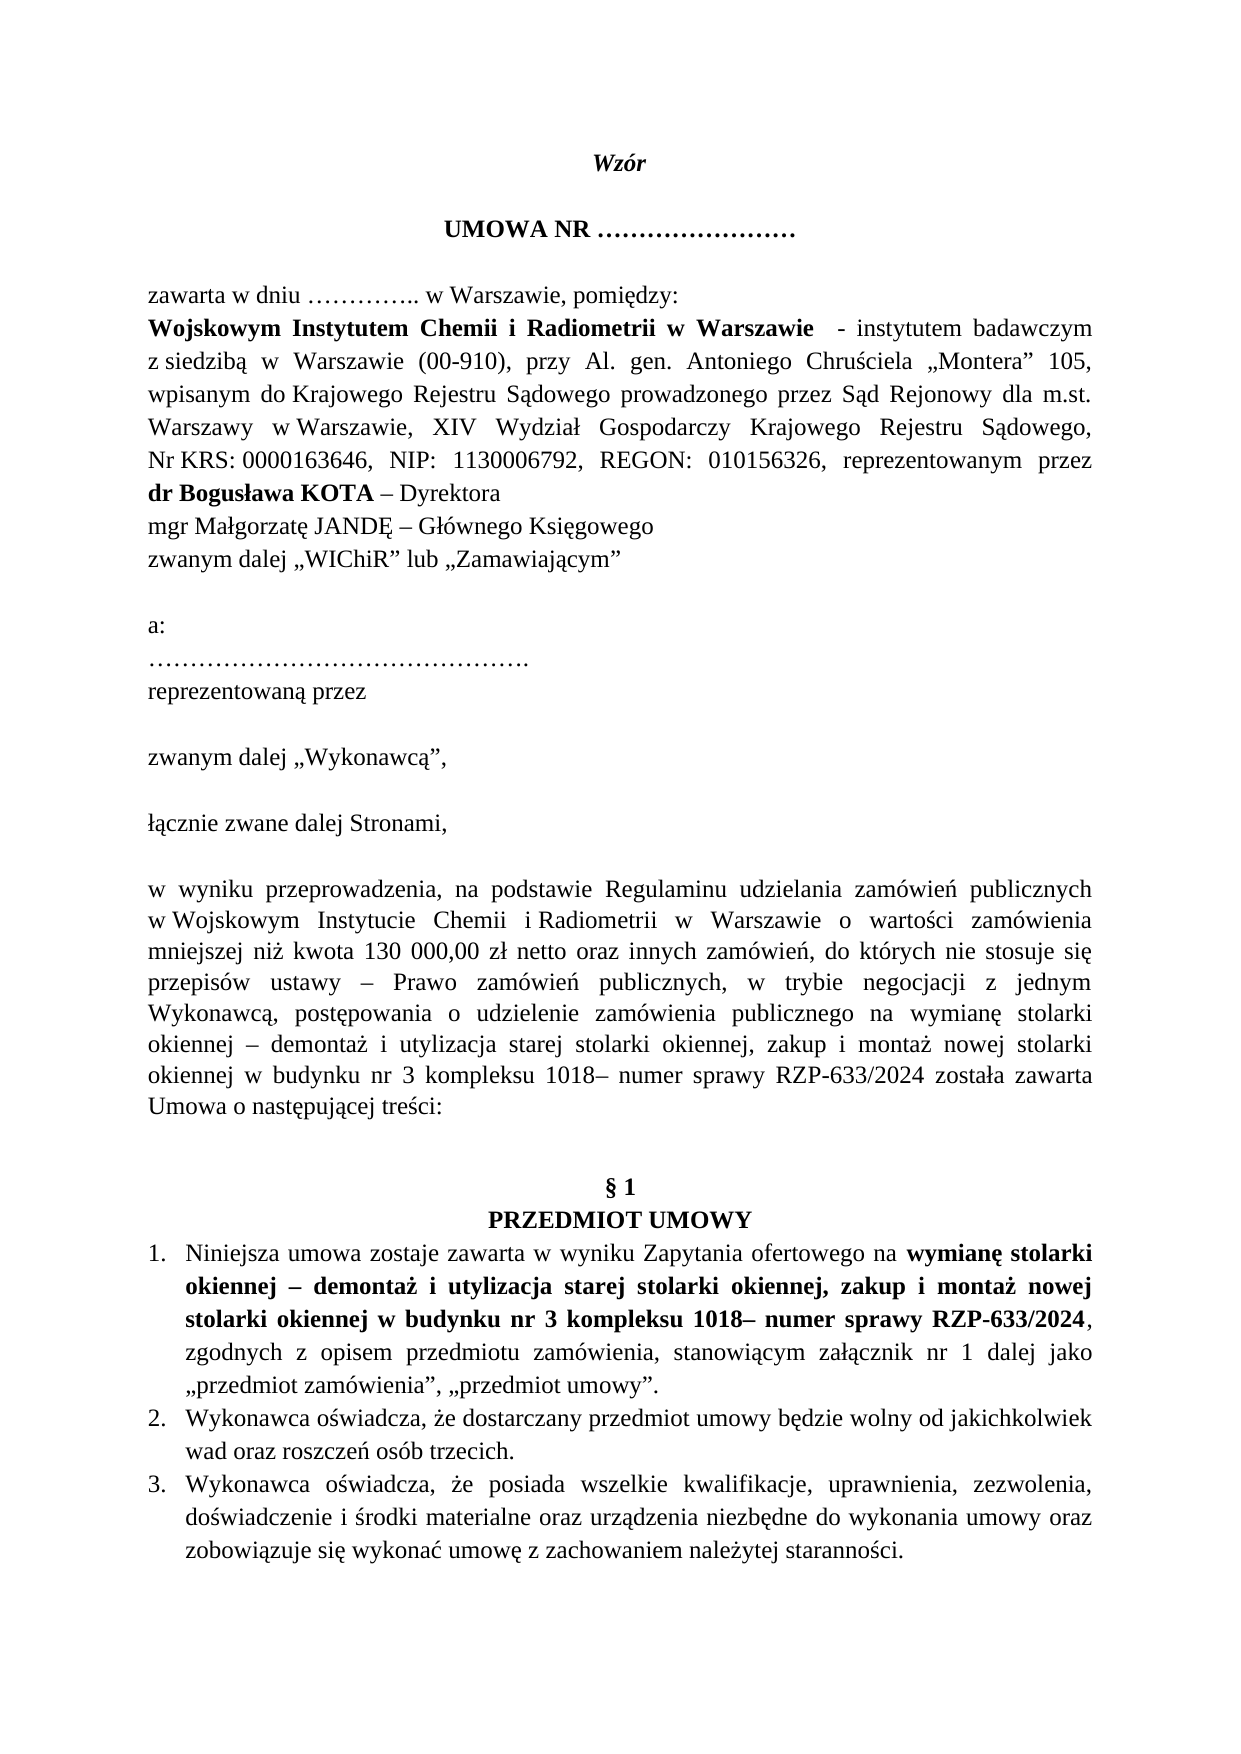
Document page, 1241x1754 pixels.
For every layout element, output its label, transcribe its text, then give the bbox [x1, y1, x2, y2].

text reprezentowaną przez [148, 676, 1093, 705]
text mgr Małgorzatę JANDĘ – Głównego Księgowego [148, 511, 1093, 539]
title Wzór [148, 148, 1093, 176]
text zwanym dalej „WIChiR” lub „Zamawiającym” [148, 544, 1093, 573]
text a: [148, 610, 1085, 639]
text zwanym dalej „Wykonawcą”, [148, 742, 1085, 771]
text w wyniku przeprowadzenia, na podstawie Regulaminu udzielania zamówień publicznych w Wojskowym Instytucie Chemii i Radiometrii w Warszawie o wartości zamówienia mniejszej niż kwota 130 000,00 zł netto oraz innych zamówień, do których nie stosuje się przepisów ustawy – Prawo zamówień publicznych, w trybie negocjacji z jednym Wykonawcą, postępowania o udzielenie zamówienia publicznego na wymianę stolarki okiennej – demontaż i utylizacja starej stolarki okiennej, zakup i montaż nowej stolarki okiennej w budynku nr 3 kompleksu 1018– numer sprawy RZP-633/2024 została zawarta Umowa o następującej treści: [148, 874, 1093, 1120]
list Wykonawca oświadcza, że dostarczany przedmiot umowy będzie wolny od jakichkolwiek wad oraz roszczeń osób trzecich. [148, 1403, 1093, 1465]
text łącznie zwane dalej Stronami, [148, 808, 1093, 837]
text ………………………………………. [148, 643, 1093, 672]
text Wojskowym Instytutem Chemii i Radiometrii w Warszawie - instytutem badawczym z siedzibą w Warszawie (00-910), przy Al. gen. Antoniego Chruściela „Montera” 105, wpisanym do Krajowego Rejestru Sądowego prowadzonego przez Sąd Rejonowy dla m.st. Warszawy w Warszawie, XIV Wydział Gospodarczy Krajowego Rejestru Sądowego, Nr KRS: 0000163646, NIP: 1130006792, REGON: 010156326, reprezentowanym przez dr Bogusława KOTA – Dyrektora [148, 313, 1093, 507]
list Niniejsza umowa zostaje zawarta w wyniku Zapytania ofertowego na wymianę stolarki okiennej – demontaż i utylizacja starej stolarki okiennej, zakup i montaż nowej stolarki okiennej w budynku nr 3 kompleksu 1018– numer sprawy RZP-633/2024, zgodnych z opisem przedmiotu zamówienia, stanowiącym załącznik nr 1 dalej jako „przedmiot zamówienia”, „przedmiot umowy”. [148, 1238, 1093, 1399]
text zawarta w dniu ………….. w Warszawie, pomiędzy: [148, 280, 1085, 308]
text PRZEDMIOT UMOWY [148, 1205, 1093, 1234]
title UMOWA NR …………………… [148, 214, 1093, 242]
list Wykonawca oświadcza, że posiada wszelkie kwalifikacje, uprawnienia, zezwolenia, doświadczenie i środki materialne oraz urządzenia niezbędne do wykonania umowy oraz zobowiązuje się wykonać umowę z zachowaniem należytej staranności. [148, 1469, 1093, 1564]
text § 1 [148, 1172, 1093, 1201]
